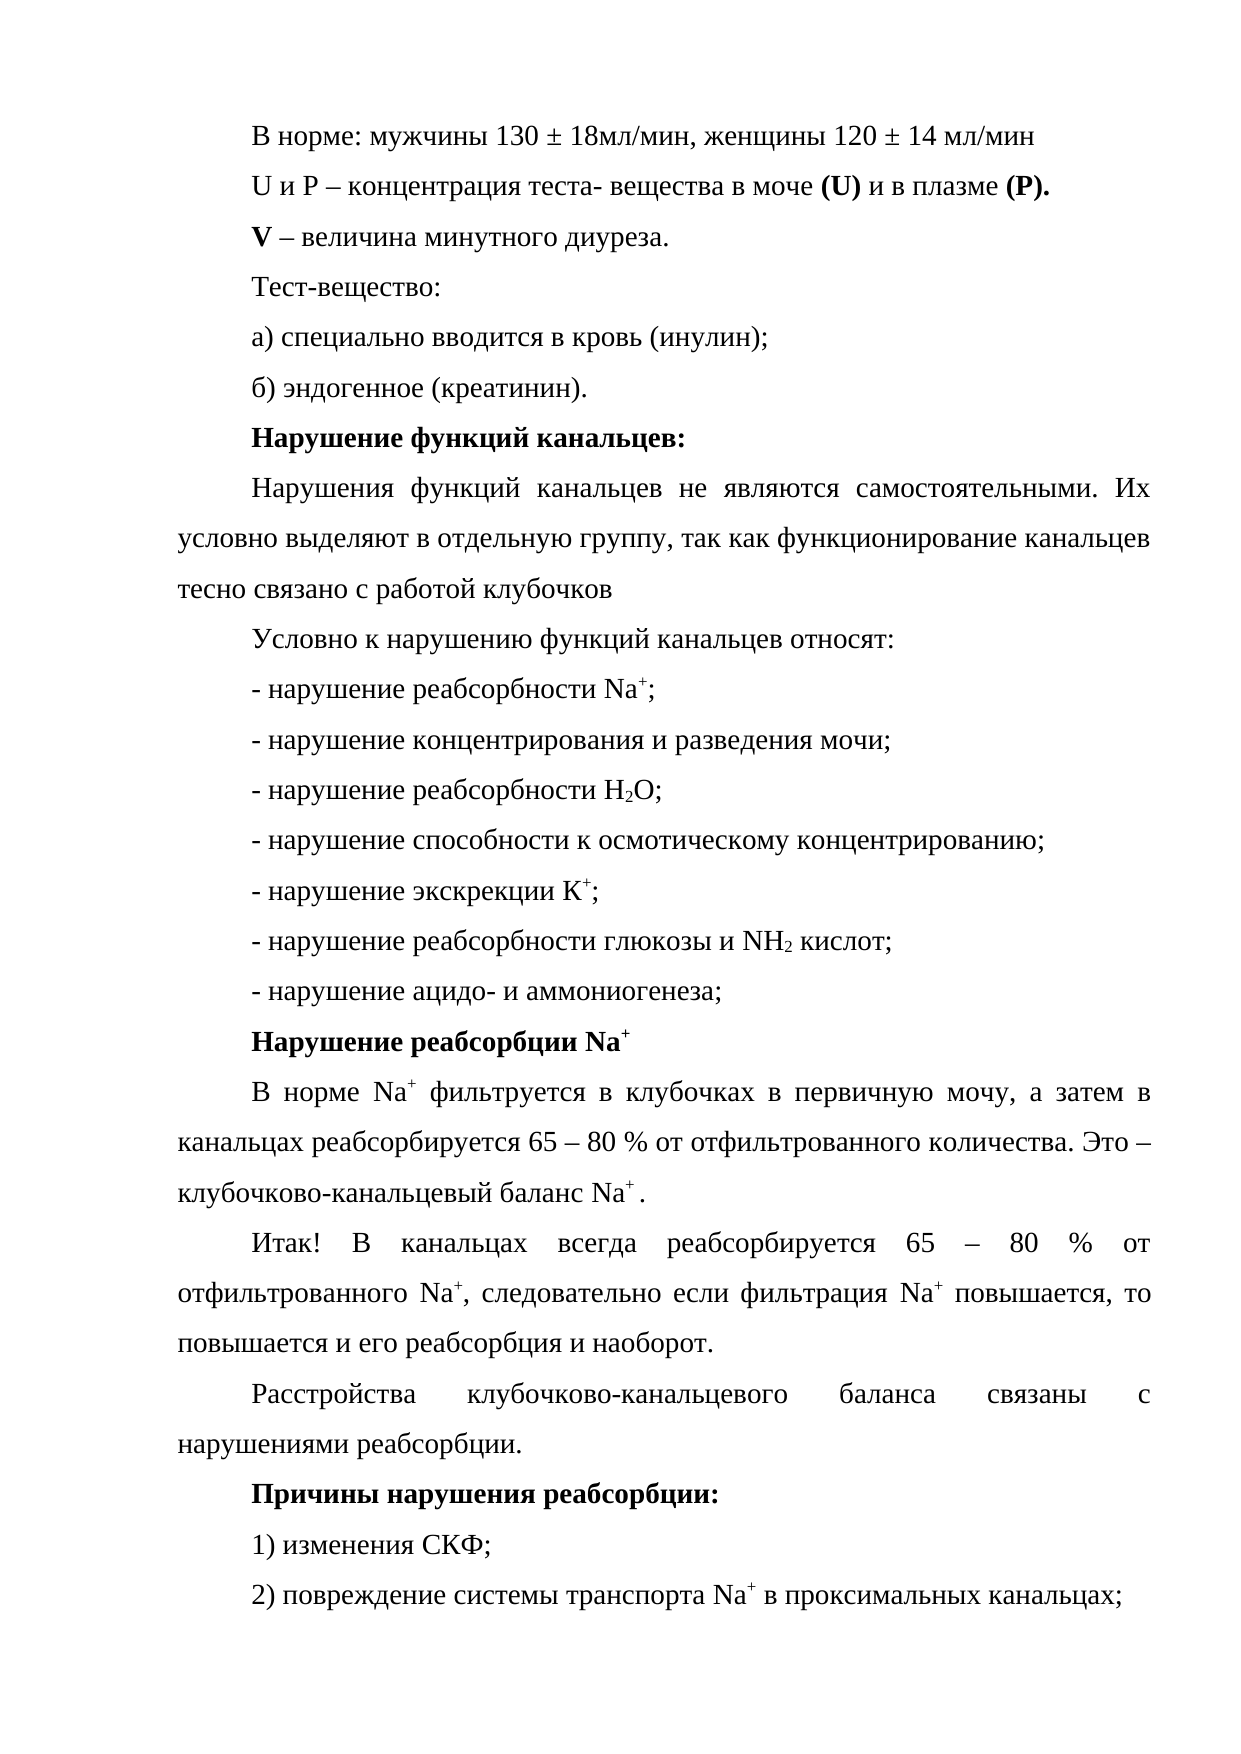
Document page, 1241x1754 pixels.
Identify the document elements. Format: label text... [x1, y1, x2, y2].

text V – величина минутного диуреза. [177, 219, 1152, 252]
text - нарушение реабсорбности Н2О; [177, 772, 1152, 806]
text В норме: мужчины 130 ± 18мл/мин, женщины 120 ± 14 мл/мин [177, 118, 1152, 152]
text В норме Nа+ фильтруется в клубочках в первичную мочу, а затем в канальцах реабсорбируется 65 – 80 % от отфильтрованного количества. Это – клубочково-канальцевый баланс Nа+ . [177, 1074, 1152, 1208]
text Причины нарушения реабсорбции: [177, 1477, 1152, 1510]
text - нарушение способности к осмотическому концентрированию; [177, 822, 1152, 856]
text Нарушение реабсорбции Na+ [177, 1024, 1152, 1057]
text б) эндогенное (креатинин). [177, 370, 1152, 403]
text 2) повреждение системы транспорта Nа+ в проксимальных канальцах; [177, 1577, 1152, 1611]
text - нарушение реабсорбности Na+; [177, 672, 1152, 705]
text а) специально вводится в кровь (инулин); [177, 319, 1152, 353]
text Расстройства клубочково-канальцевого баланса связаны с нарушениями реабсорбции. [177, 1376, 1152, 1460]
text Итак! В канальцах всегда реабсорбируется 65 – 80 % от отфильтрованного Nа+, следовательно если фильтрация Nа+ повышается, то повышается и его реабсорбция и наоборот. [177, 1225, 1152, 1359]
text 1) изменения СКФ; [177, 1527, 1152, 1560]
text - нарушение реабсорбности глюкозы и NН2 кислот; [177, 923, 1152, 957]
text Тест-вещество: [177, 269, 1152, 303]
text - нарушение экскрекции К+; [177, 873, 1152, 906]
text - нарушение концентрирования и разведения мочи; [177, 722, 1152, 755]
text Нарушение функций канальцев: [177, 420, 1152, 453]
text Нарушения функций канальцев не являются самостоятельными. Их условно выделяют в отдельную группу, так как функционирование канальцев тесно связано с работой клубочков [177, 470, 1152, 604]
text - нарушение ацидо- и аммониогенеза; [177, 973, 1152, 1007]
text Условно к нарушению функций канальцев относят: [177, 621, 1152, 655]
text U и P – концентрация теста- вещества в моче (U) и в плазме (Р). [177, 168, 1152, 202]
